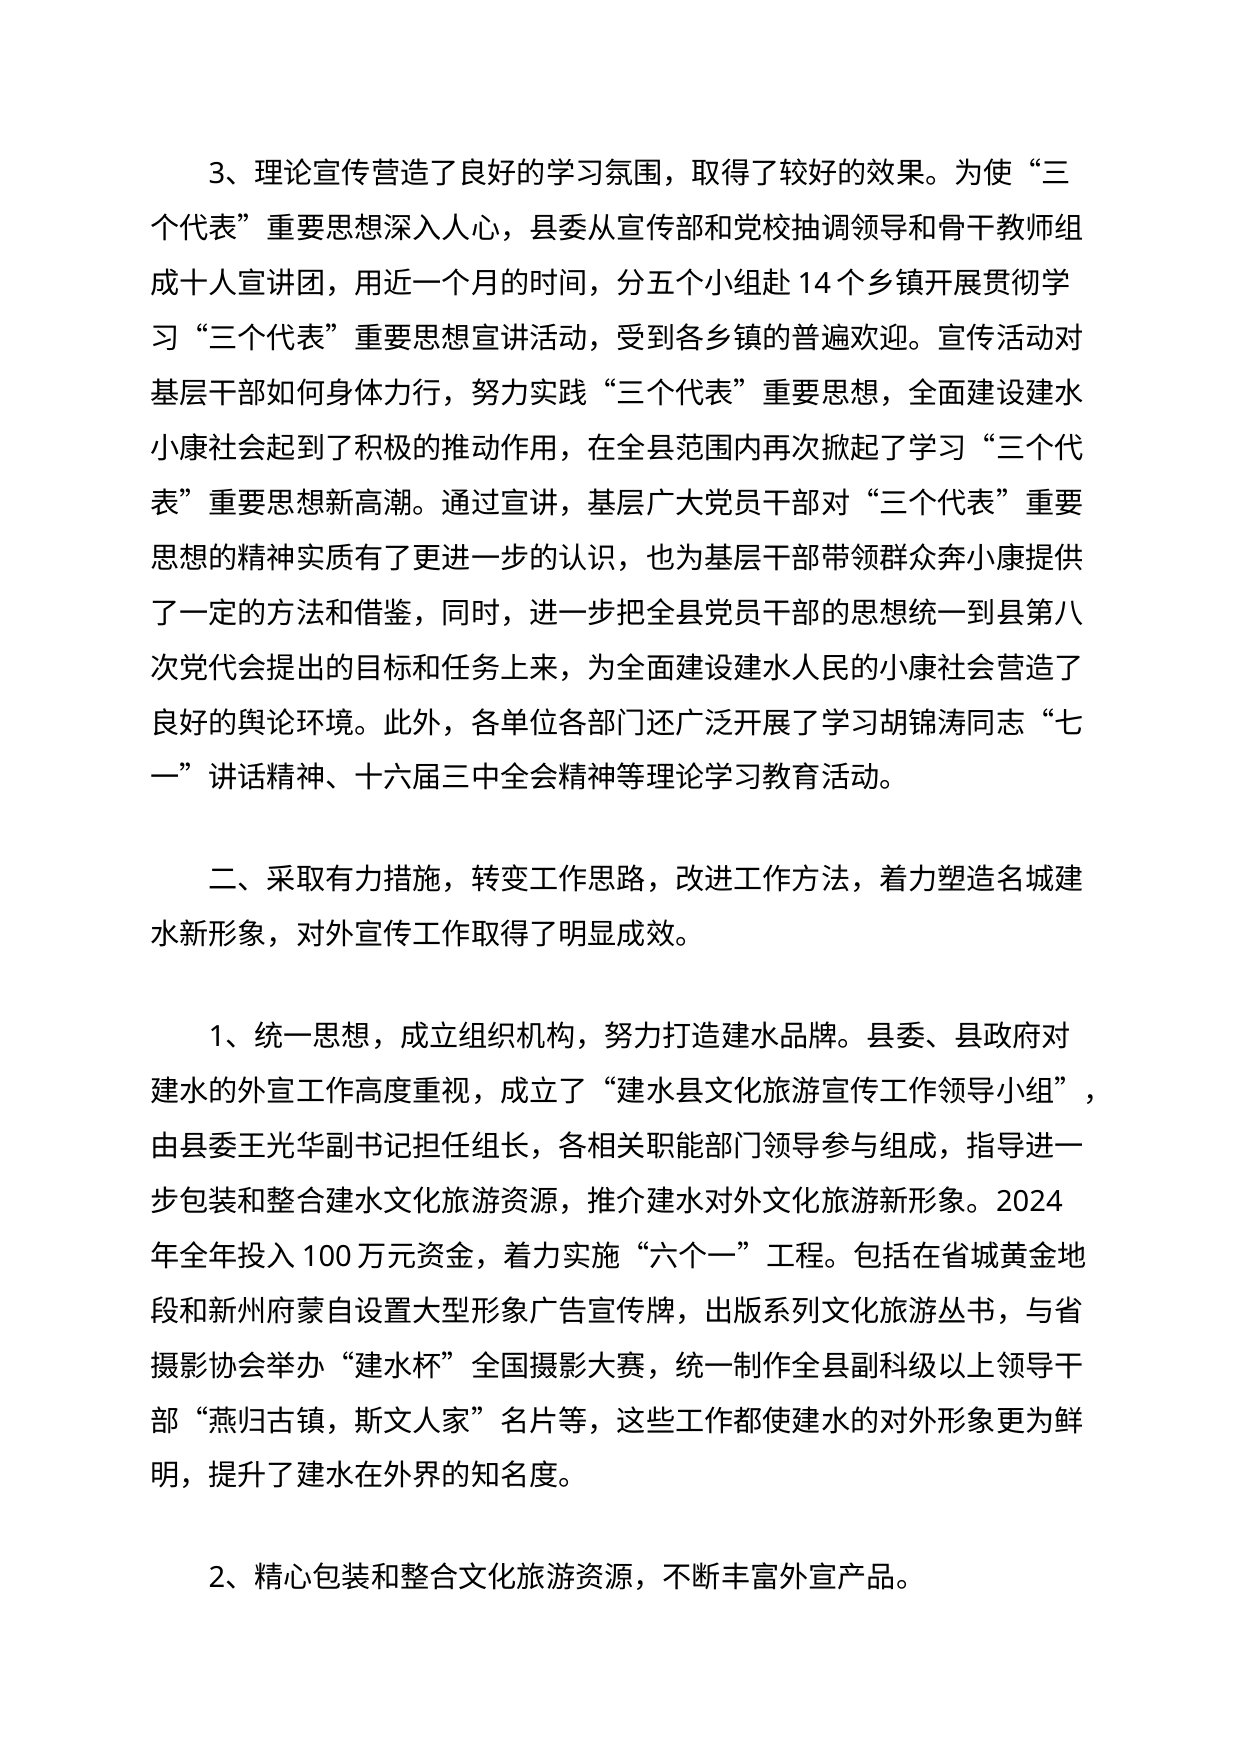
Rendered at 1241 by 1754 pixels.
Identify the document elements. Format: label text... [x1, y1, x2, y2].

text 3、理论宣传营造了良好的学习氛围，取得了较好的效果。为使“三个代表”重要思想深入人心，县委从宣传部和党校抽调领导和骨干教师组成十人宣讲团，用近一个月的时间，分五个小组赴14个乡镇开展贯彻学习“三个代表”重要思想宣讲活动，受到各乡镇的普遍欢迎。宣传活动对基层干部如何身体力行，努力实践“三个代表”重要思想，全面建设建水小康社会起到了积极的推动作用，在全县范围内再次掀起了学习“三个代表”重要思想新高潮。通过宣讲，基层广大党员干部对“三个代表”重要思想的精神实质有了更进一步的认识，也为基层干部带领群众奔小康提供了一定的方法和借鉴，同时，进一步把全县党员干部的思想统一到县第八次党代会提出的目标和任务上来，为全面建设建水人民的小康社会营造了良好的舆论环境。此外，各单位各部门还广泛开展了学习胡锦涛同志“七一”讲话精神、十六届三中全会精神等理论学习教育活动。 [150, 150, 1090, 796]
text 1、统一思想，成立组织机构，努力打造建水品牌。县委、县政府对建水的外宣工作高度重视，成立了“建水县文化旅游宣传工作领导小组”，由县委王光华副书记担任组长，各相关职能部门领导参与组成，指导进一步包装和整合建水文化旅游资源，推介建水对外文化旅游新形象。2024年全年投入100万元资金，着力实施“六个一”工程。包括在省城黄金地段和新州府蒙自设置大型形象广告宣传牌，出版系列文化旅游丛书，与省摄影协会举办“建水杯”全国摄影大赛，统一制作全县副科级以上领导干部“燕归古镇，斯文人家”名片等，这些工作都使建水的对外形象更为鲜明，提升了建水在外界的知名度。 [150, 1012, 1090, 1494]
text 二、采取有力措施，转变工作思路，改进工作方法，着力塑造名城建水新形象，对外宣传工作取得了明显成效。 [150, 856, 1090, 953]
text 2、精心包装和整合文化旅游资源，不断丰富外宣产品。 [150, 1554, 1090, 1596]
